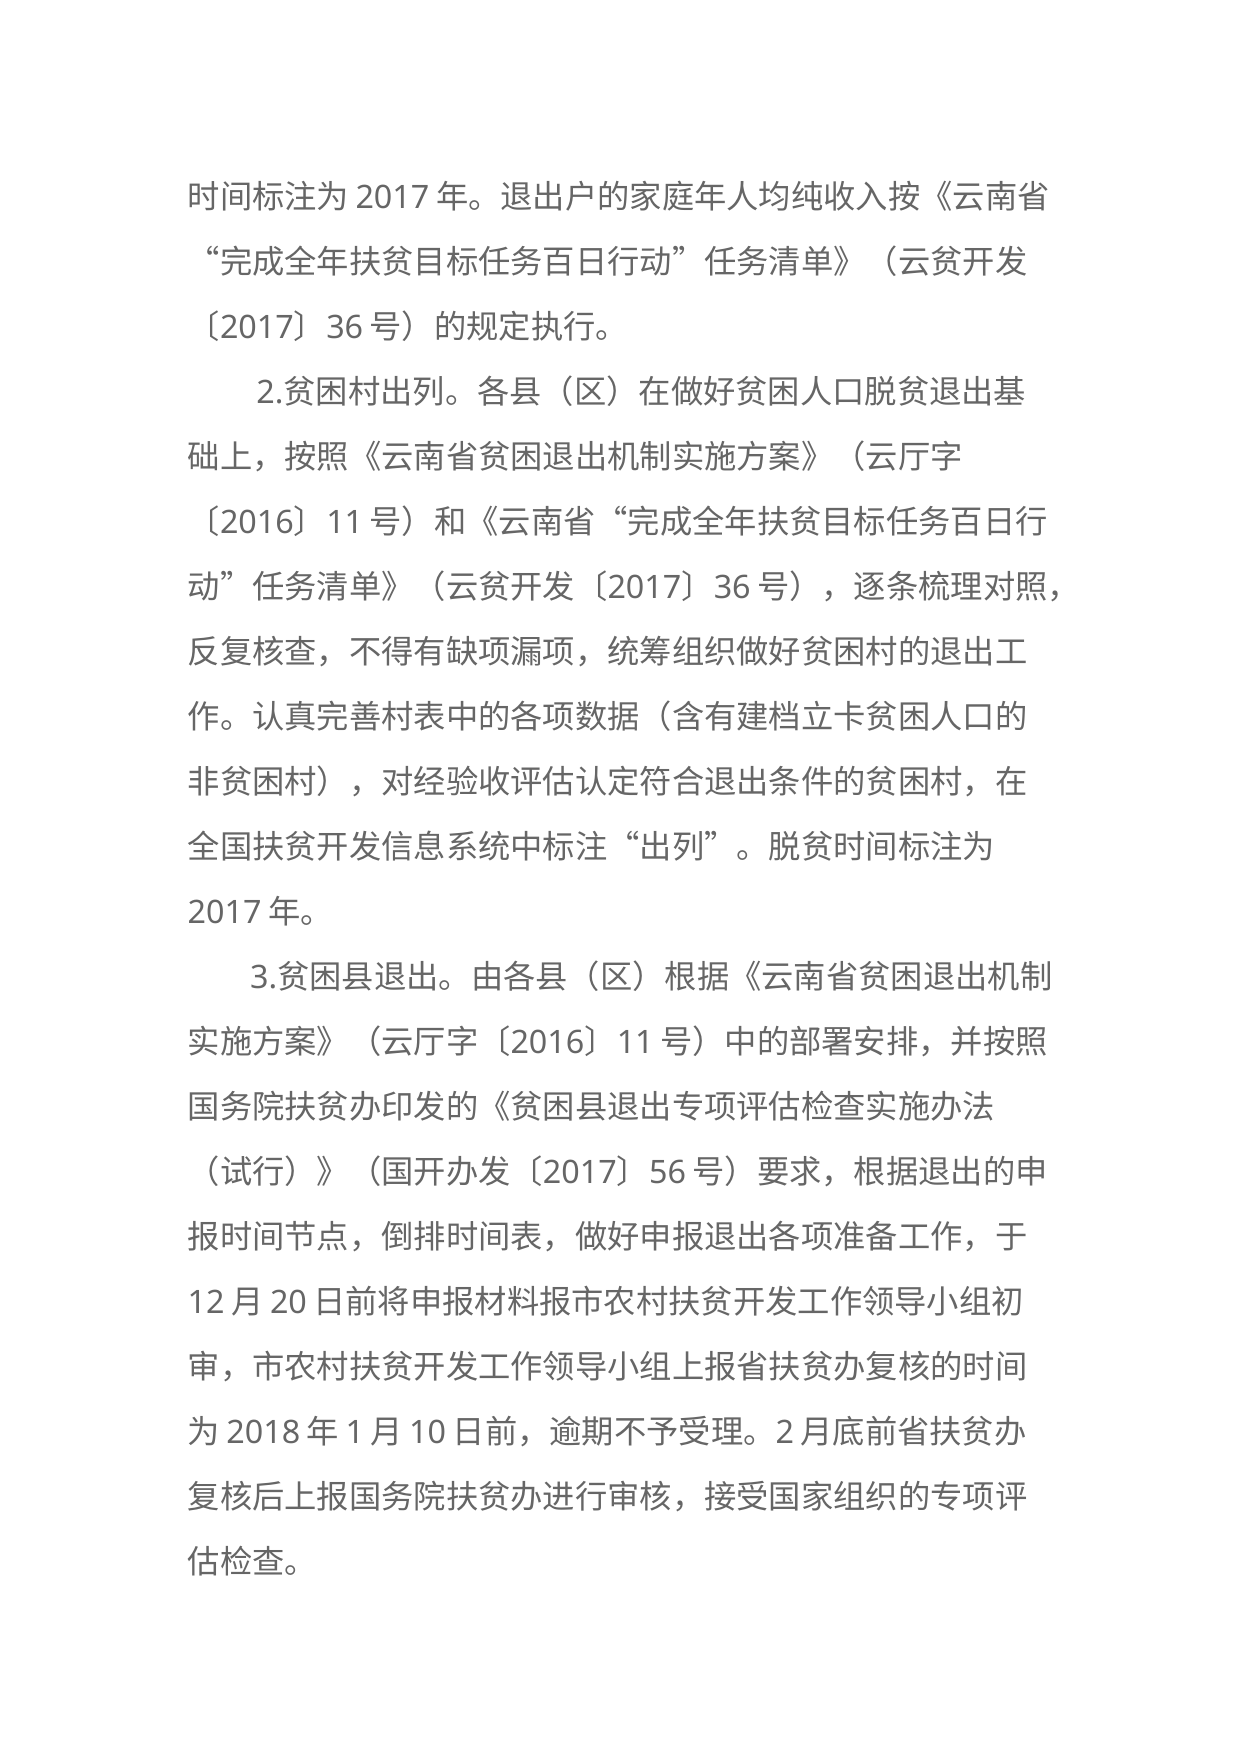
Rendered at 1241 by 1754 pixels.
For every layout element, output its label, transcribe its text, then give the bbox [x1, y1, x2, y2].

text 2.贫困村出列。各县（区）在做好贫困人口脱贫退出基础上，按照《云南省贫困退出机制实施方案》（云厅字〔2016〕11号）和《云南省“完成全年扶贫目标任务百日行动”任务清单》（云贫开发〔2017〕36号），逐条梳理对照，反复核查，不得有缺项漏项，统筹组织做好贫困村的退出工作。认真完善村表中的各项数据（含有建档立卡贫困人口的非贫困村），对经验收评估认定符合退出条件的贫困村，在全国扶贫开发信息系统中标注“出列”。脱贫时间标注为2017年。 [187, 357, 1053, 942]
text 3.贫困县退出。由各县（区）根据《云南省贫困退出机制实施方案》（云厅字〔2016〕11号）中的部署安排，并按照国务院扶贫办印发的《贫困县退出专项评估检查实施办法（试行）》（国开办发〔2017〕56号）要求，根据退出的申报时间节点，倒排时间表，做好申报退出各项准备工作，于12月20日前将申报材料报市农村扶贫开发工作领导小组初审，市农村扶贫开发工作领导小组上报省扶贫办复核的时间为2018年1月10日前，逾期不予受理。2月底前省扶贫办复核后上报国务院扶贫办进行审核，接受国家组织的专项评估检查。 [187, 942, 1053, 1592]
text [187, 162, 1053, 357]
